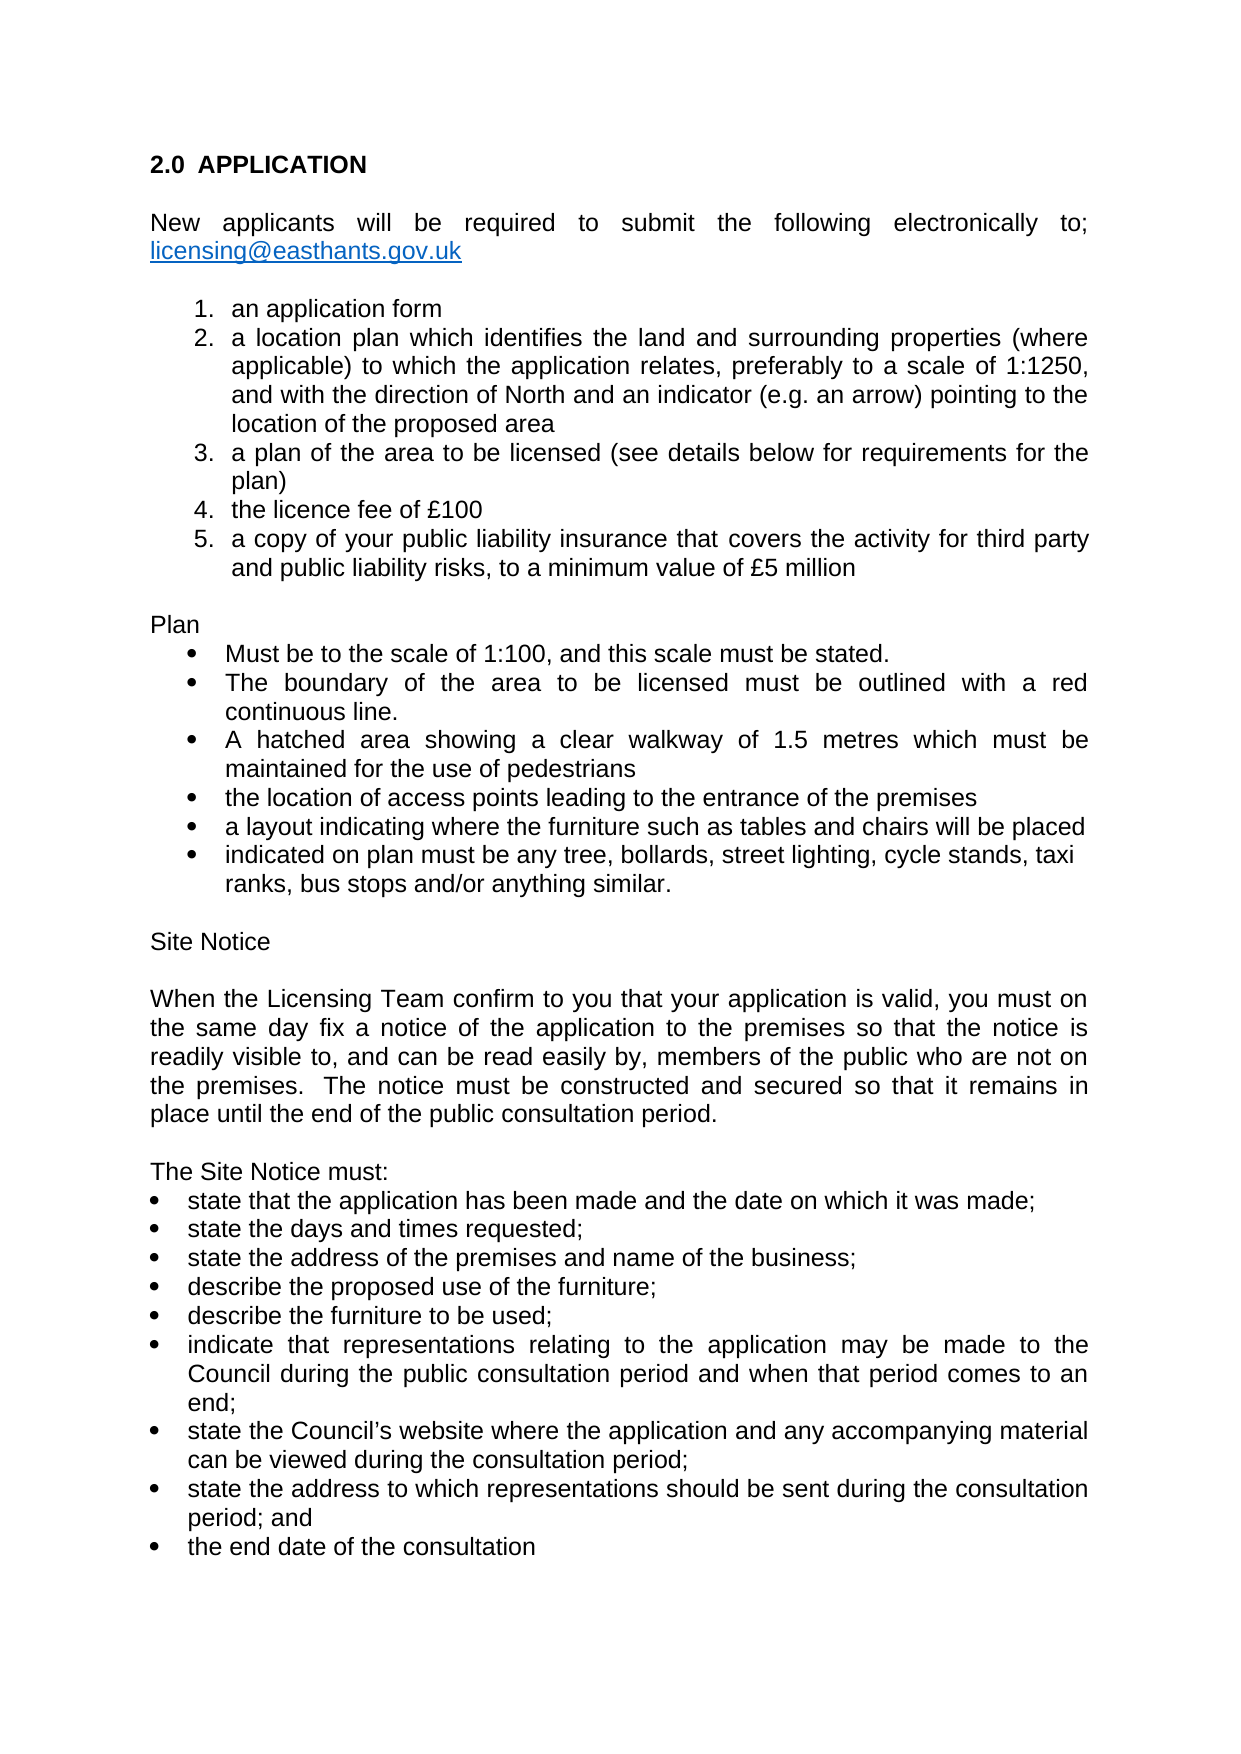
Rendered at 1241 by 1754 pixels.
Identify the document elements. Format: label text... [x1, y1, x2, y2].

list indicated on plan must be any tree, bollards, street lighting, cycle stands, taxi ranks, bus stops and/or anything similar. [187, 841, 1090, 898]
list the end date of the consultation [150, 1531, 1090, 1560]
list APPLICATION [150, 150, 1090, 179]
list indicate that representations relating to the application may be made to the Council during the public consultation period and when that period comes to an end; [150, 1330, 1090, 1416]
list state the Council’s website where the application and any accompanying material can be viewed during the consultation period; [150, 1416, 1090, 1474]
text Site Notice [150, 927, 1090, 956]
list state the address of the premises and name of the business; [150, 1243, 1090, 1272]
text The Site Notice must: [150, 1157, 1090, 1186]
list describe the proposed use of the furniture; [150, 1272, 1090, 1301]
text New applicants will be required to submit the following electronically to; licensing@easthants.gov.uk [150, 207, 1090, 265]
text When the Licensing Team confirm to you that your application is valid, you must on the same day fix a notice of the application to the premises so that the notice is readily visible to, and can be read easily by, members of the public who are not on the premises. The notice must be constructed and secured so that it remains in place until the end of the public consultation period. [150, 984, 1090, 1128]
list A hatched area showing a clear walkway of 1.5 metres which must be maintained for the use of pedestrians [187, 725, 1090, 783]
list a location plan which identifies the land and surrounding properties (where applicable) to which the application relates, preferably to a scale of 1:1250, and with the direction of North and an indicator (e.g. an arrow) pointing to the location of the proposed area [194, 322, 1090, 437]
list state that the application has been made and the date on which it was made; [150, 1186, 1090, 1214]
list the licence fee of £100 [194, 495, 1090, 524]
list The boundary of the area to be licensed must be outlined with a red continuous line. [187, 668, 1090, 725]
list Must be to the scale of 1:100, and this scale must be stated. [187, 639, 1090, 668]
list a plan of the area to be licensed (see details below for requirements for the plan) [194, 437, 1090, 495]
list a layout indicating where the furniture such as tables and chairs will be placed [187, 812, 1090, 841]
list describe the furniture to be used; [150, 1301, 1090, 1330]
list state the address to which representations should be sent during the consultation period; and [150, 1474, 1090, 1531]
list an application form [194, 294, 1090, 322]
list a copy of your public liability insurance that covers the activity for third party and public liability risks, to a minimum value of £5 million [194, 524, 1090, 581]
list the location of access points leading to the entrance of the premises [187, 783, 1090, 812]
list state the days and times requested; [150, 1214, 1090, 1243]
text Plan [150, 610, 1090, 639]
